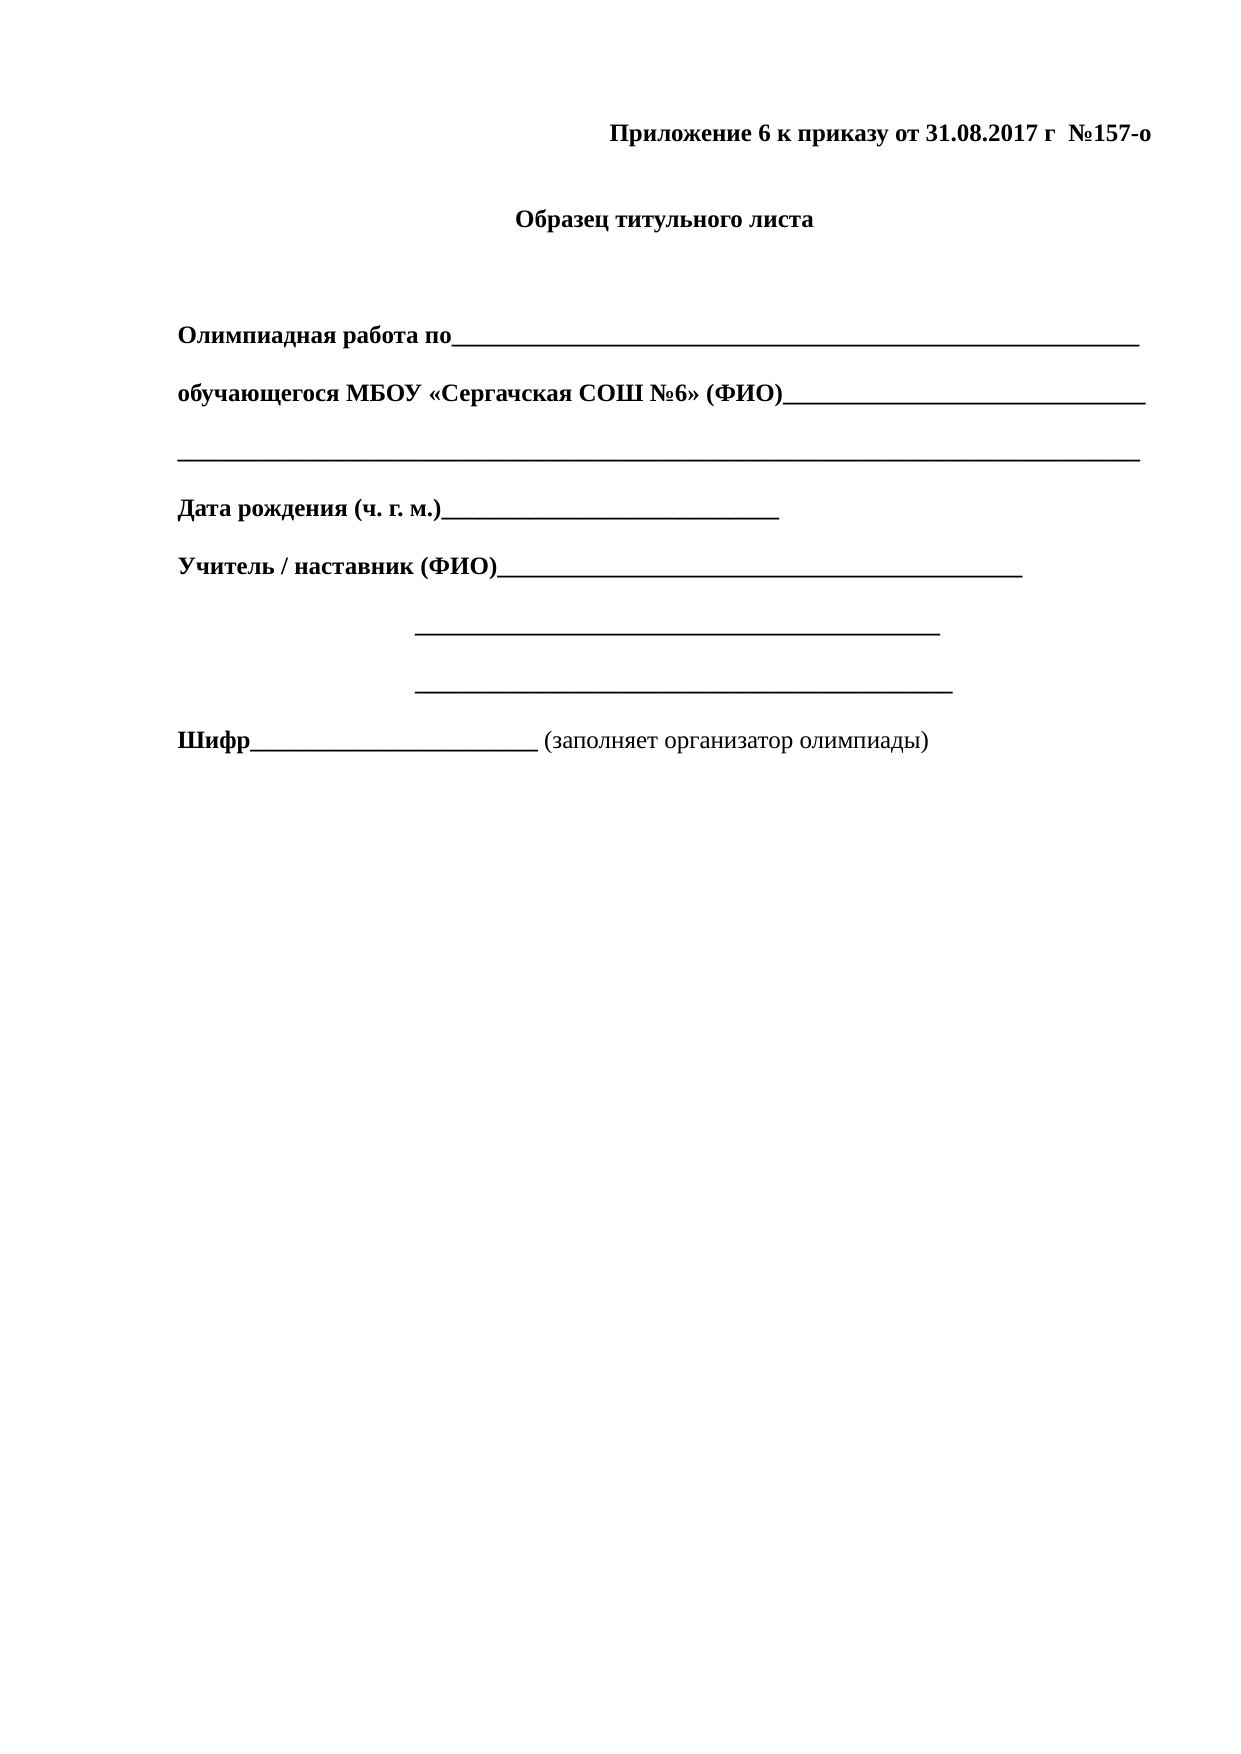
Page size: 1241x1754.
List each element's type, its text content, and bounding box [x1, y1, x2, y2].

text Олимпиадная работа по_______________________________________________________ [177, 320, 1152, 348]
text Шифр_______________________ (заполняет организатор олимпиады) [177, 725, 1152, 754]
text Образец титульного листа [177, 204, 1152, 233]
text ___________________________________________ [177, 667, 1152, 696]
text обучающегося МБОУ «Сергачская СОШ №6» (ФИО)_____________________________ [177, 378, 1152, 406]
text Дата рождения (ч. г. м.)___________________________ [177, 493, 1152, 522]
text Приложение 6 к приказу от 31.08.2017 г №157-о [252, 118, 1152, 147]
text __________________________________________ [177, 609, 1152, 638]
text _____________________________________________________________________________ [177, 436, 1152, 464]
text Учитель / наставник (ФИО)__________________________________________ [177, 551, 1152, 580]
